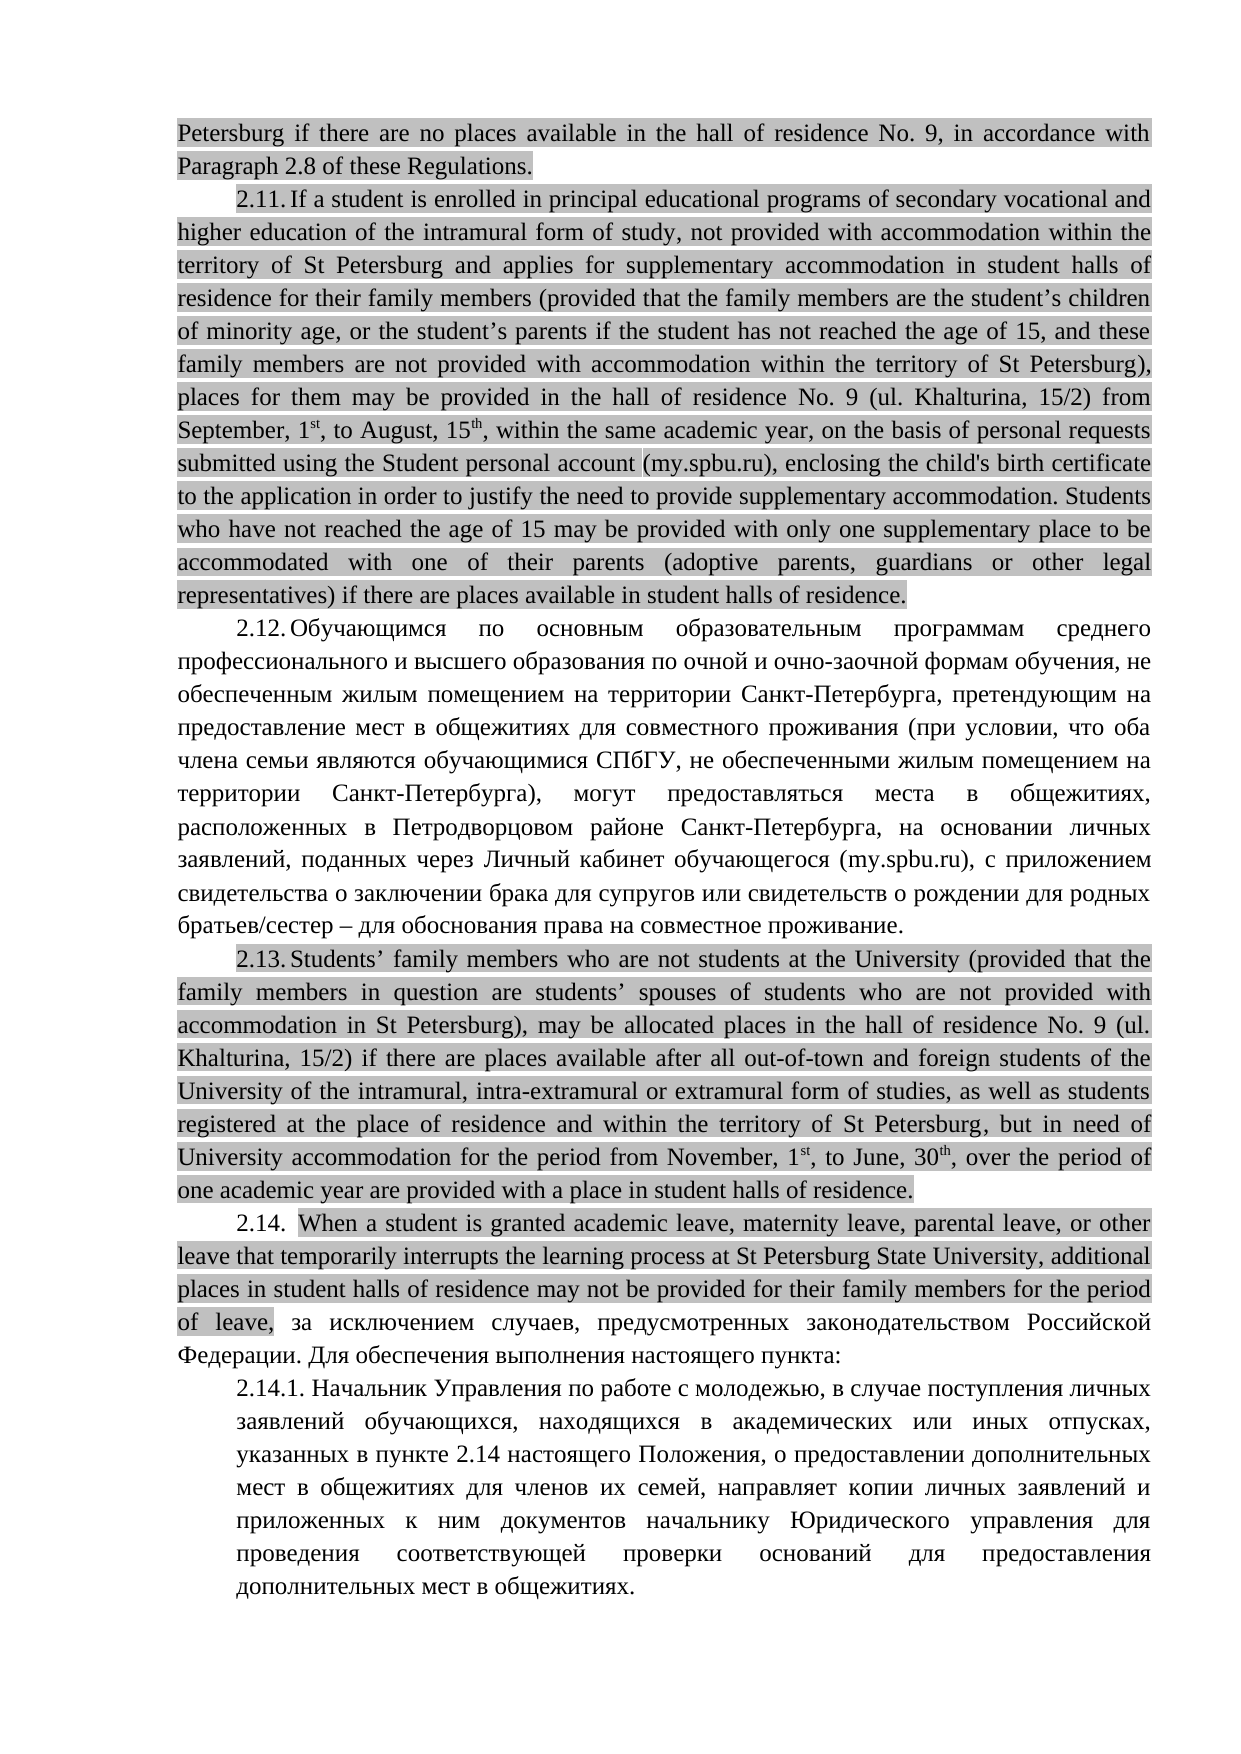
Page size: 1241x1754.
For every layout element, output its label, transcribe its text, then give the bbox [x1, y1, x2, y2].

list When a student is granted academic leave, maternity leave, parental leave, or other leave that temporarily interrupts the learning process at St Petersburg State University, additional places in student halls of residence may not be provided for their family members for the period of leave, за исключением случаев, предусмотренных законодательством Российской Федерации. Для обеспечения выполнения настоящего пункта: [177, 1208, 1152, 1241]
list Обучающимся по основным образовательным программам среднего профессионального и высшего образования по очной и очно-заочной формам обучения, не обеспеченным жилым помещением на территории Санкт-Петербурга, претендующим на предоставление мест в общежитиях для совместного проживания (при условии, что оба члена семьи являются обучающимися СПбГУ, не обеспеченными жилым помещением на территории Санкт-Петербурга), могут предоставляться места в общежитиях, расположенных в Петродворцовом районе Санкт-Петербурга, на основании личных заявлений, поданных через Личный кабинет обучающегося (my.spbu.ru), с приложением свидетельства о заключении брака для супругов или свидетельств о рождении для родных братьев/сестер – для обоснования права на совместное проживание. [177, 613, 1152, 939]
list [177, 147, 1152, 180]
list When a student is granted academic leave, maternity leave, parental leave, or other leave that temporarily interrupts the learning process at St Petersburg State University, additional places in student halls of residence may not be provided for their family members for the period of leave, за исключением случаев, предусмотренных законодательством Российской Федерации. Для обеспечения выполнения настоящего пункта: [177, 1303, 1152, 1369]
text 2.14.1. Начальник Управления по работе с молодежью, в случае поступления личных заявлений обучающихся, находящихся в академических или иных отпусках, указанных в пункте 2.14 настоящего Положения, о предоставлении дополнительных мест в общежитиях для членов их семей, направляет копии личных заявлений и приложенных к ним документов начальнику Юридического управления для проведения соответствующей проверки оснований для предоставления дополнительных мест в общежитиях. [236, 1373, 1152, 1600]
